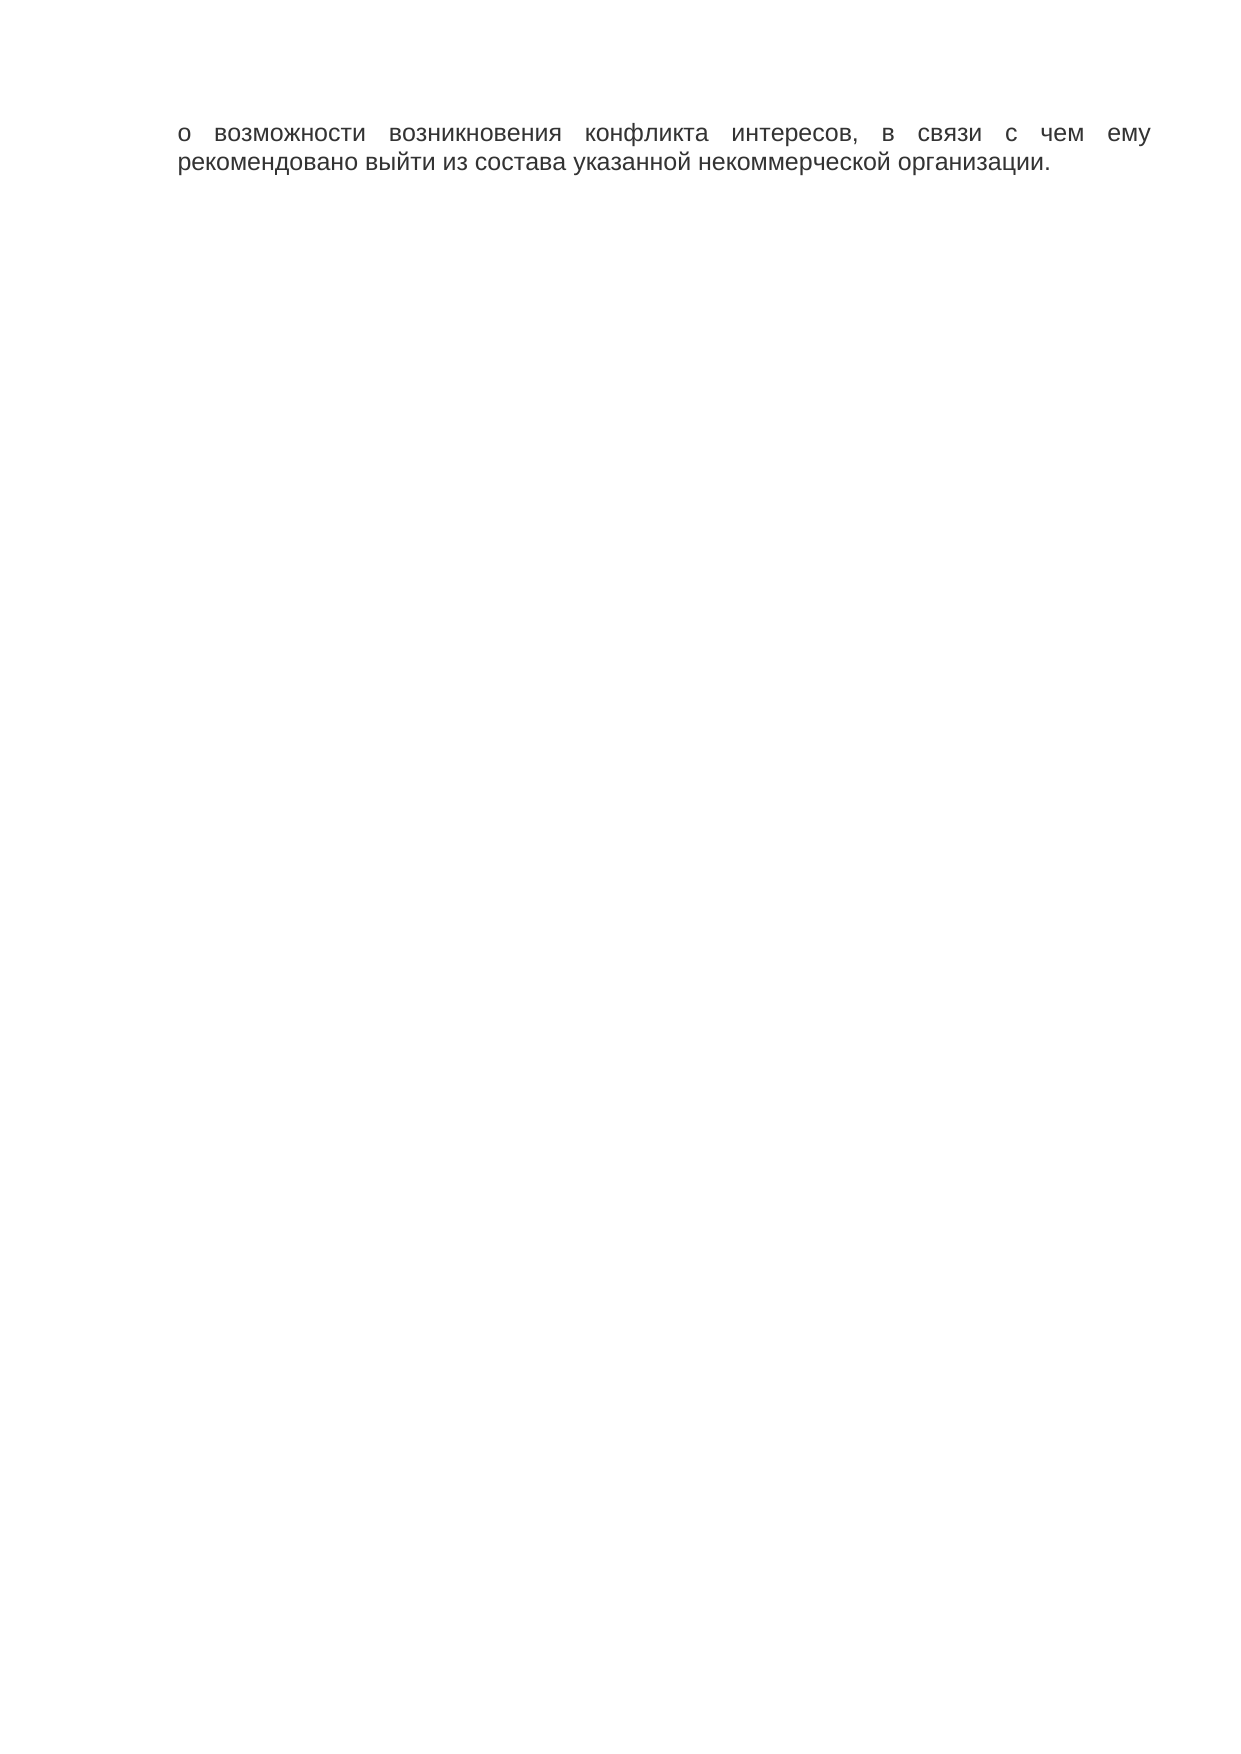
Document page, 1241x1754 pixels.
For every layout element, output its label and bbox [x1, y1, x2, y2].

text [177, 118, 1152, 176]
